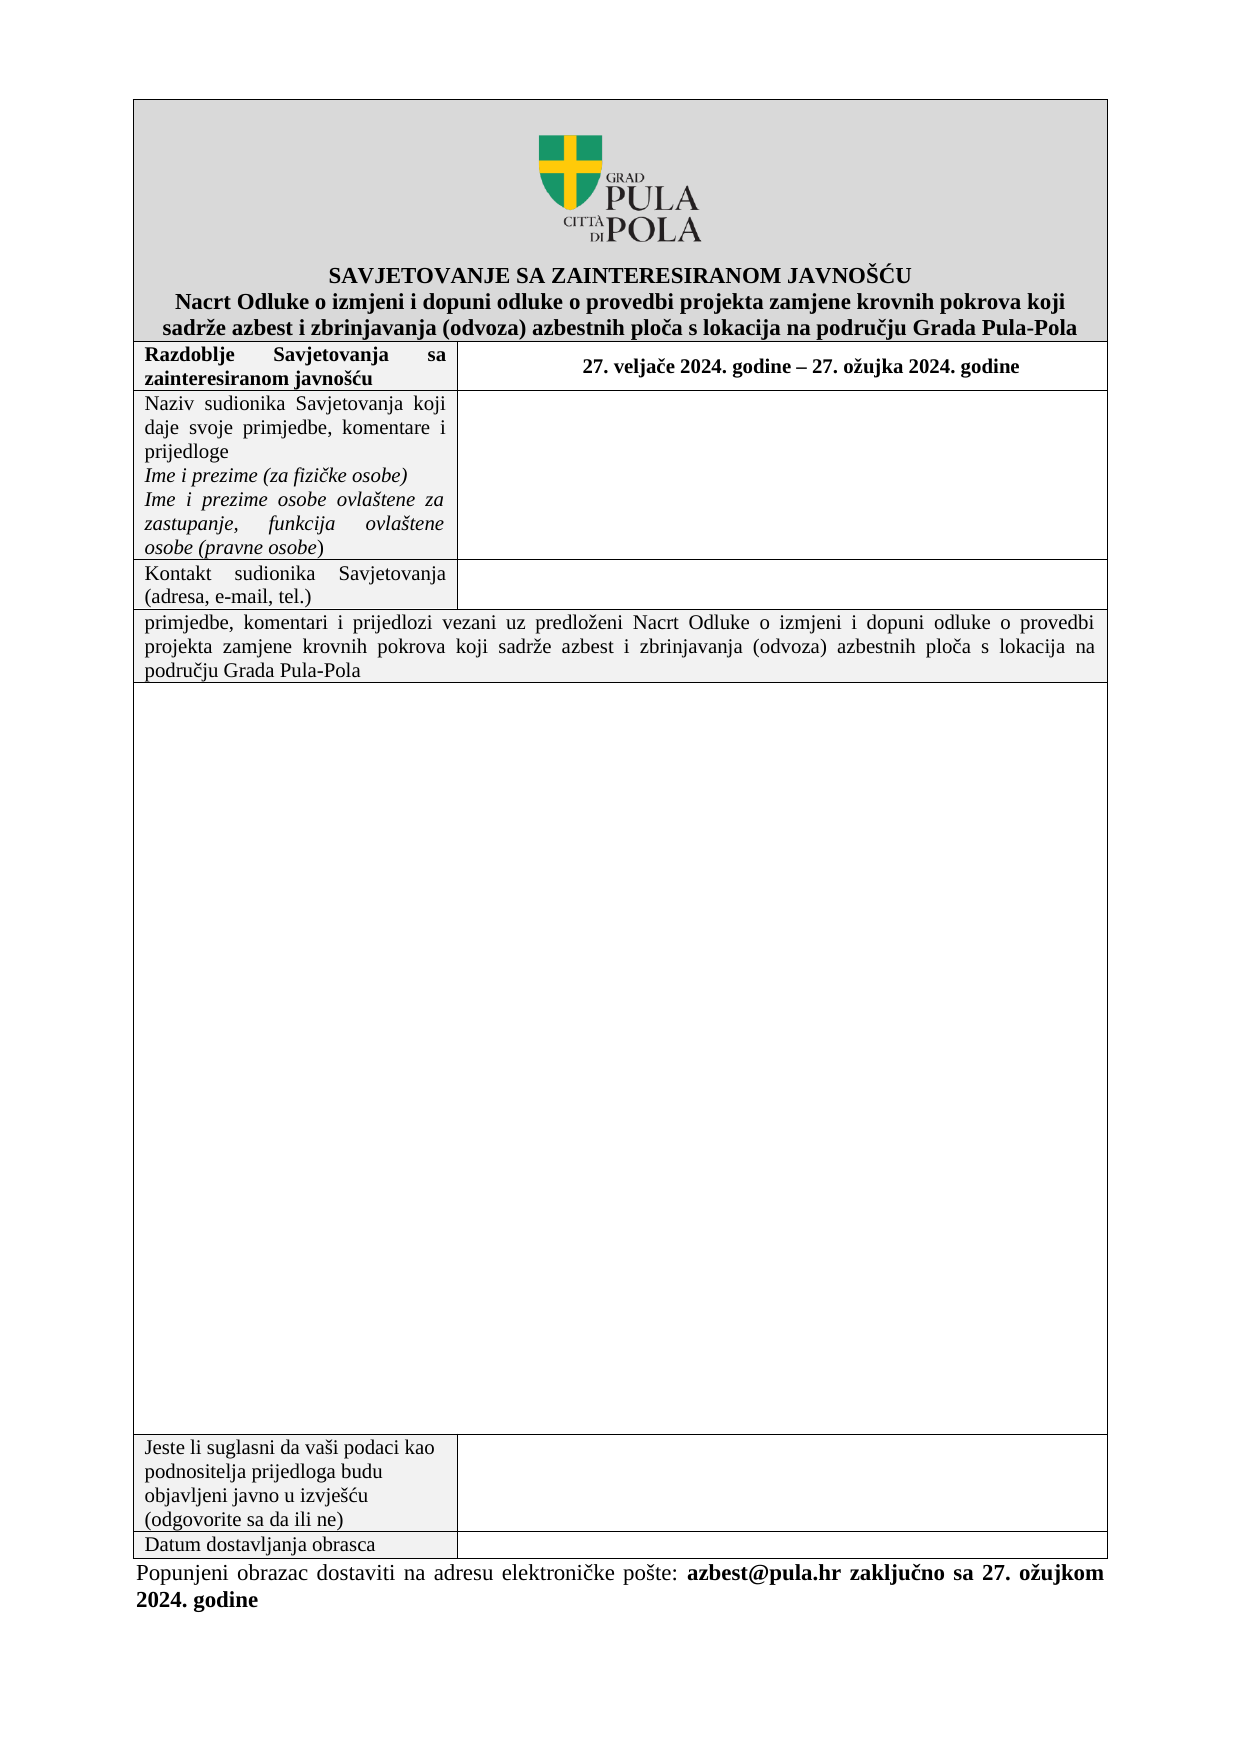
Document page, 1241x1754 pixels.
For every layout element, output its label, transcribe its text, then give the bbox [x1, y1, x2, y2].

picture [538, 135, 702, 242]
table_cell 27. veljače 2024. godine – 27. ožujka 2024. godine [458, 342, 1107, 390]
table_cell [458, 391, 1107, 559]
table_cell Naziv sudionika Savjetovanja koji daje svoje primjedbe, komentare i prijedloge Ime i prezime (za fizičke osobe) Ime i prezime osobe ovlaštene za zastupanje, funkcija ovlaštene osobe (pravne osobe) [134, 391, 457, 559]
table_header SAVJETOVANJE SA ZAINTERESIRANOM JAVNOŠĆU Nacrt Odluke o izmjeni i dopuni odluke o provedbi projekta zamjene krovnih pokrova koji sadrže azbest i zbrinjavanja (odvoza) azbestnih ploča s lokacija na području Grada Pula-Pola [134, 100, 1107, 341]
table_cell Kontakt sudionika Savjetovanja (adresa, e-mail, tel.) [134, 560, 457, 608]
table_cell Jeste li suglasni da vaši podaci kao podnositelja prijedloga budu objavljeni javno u izvješću (odgovorite sa da ili ne) [134, 1435, 457, 1531]
table_cell [458, 1532, 1107, 1558]
table_cell [458, 1435, 1107, 1531]
text Popunjeni obrazac dostaviti na adresu elektroničke pošte: azbest@pula.hr zaključno sa 27. ožujkom 2024. godine [136, 1559, 1104, 1612]
table_cell primjedbe, komentari i prijedlozi vezani uz predloženi Nacrt Odluke o izmjeni i dopuni odluke o provedbi projekta zamjene krovnih pokrova koji sadrže azbest i zbrinjavanja (odvoza) azbestnih ploča s lokacija na području Grada Pula-Pola [134, 610, 1107, 682]
table_cell [458, 560, 1107, 608]
table_cell Datum dostavljanja obrasca [134, 1532, 457, 1558]
table_cell [134, 683, 1107, 1433]
table_cell Razdoblje Savjetovanja sa zainteresiranom javnošću [134, 342, 457, 390]
